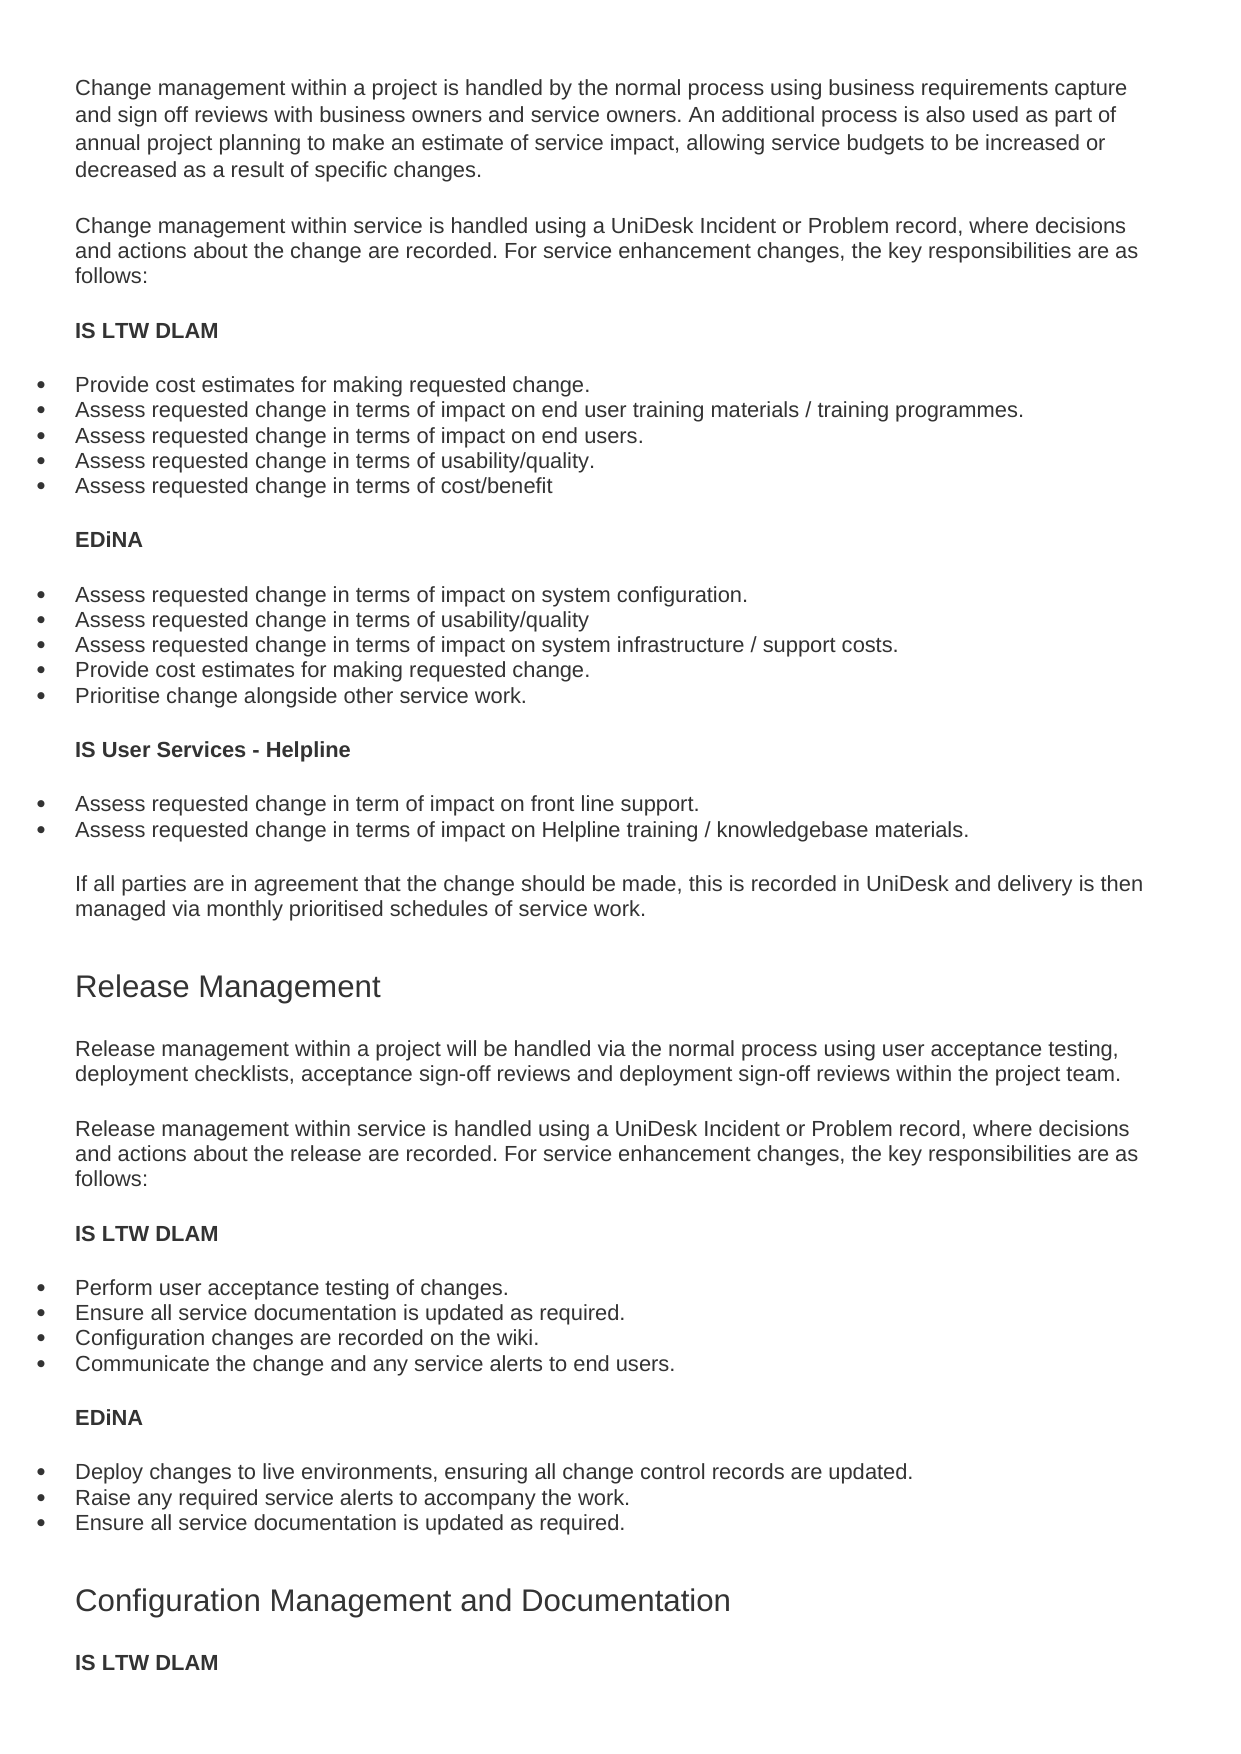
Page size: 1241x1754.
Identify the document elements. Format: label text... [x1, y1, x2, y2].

text EDiNA [75, 1405, 1165, 1430]
list Ensure all service documentation is updated as required. [37, 1509, 1165, 1535]
list Assess requested change in terms of impact on system configuration. [37, 582, 1165, 607]
text Release management within a project will be handled via the normal process using user acceptance testing, deployment checklists, acceptance sign-off reviews and deployment sign-off reviews within the project team. [75, 1036, 1165, 1086]
text IS User Services - Helpline [75, 737, 1165, 762]
list Configuration changes are recorded on the wiki. [37, 1325, 1165, 1350]
text If all parties are in agreement that the change should be made, this is recorded in UniDesk and delivery is then managed via monthly prioritised schedules of service work. [75, 871, 1165, 921]
list Communicate the change and any service alerts to end users. [37, 1350, 1165, 1376]
list Perform user acceptance testing of changes. [37, 1275, 1165, 1300]
text Change management within service is handled using a UniDesk Incident or Problem record, where decisions and actions about the change are recorded. For service enhancement changes, the key responsibilities are as follows: [75, 213, 1165, 288]
list Ensure all service documentation is updated as required. [37, 1300, 1165, 1325]
text Release Management [75, 968, 1165, 1004]
list Assess requested change in term of impact on front line support. [37, 791, 1165, 816]
text Change management within a project is handled by the normal process using business requirements capture and sign off reviews with business owners and service owners. An additional process is also used as part of annual project planning to make an estimate of service impact, allowing service budgets to be increased or decreased as a result of specific changes. [75, 75, 1165, 182]
text Configuration Management and Documentation [75, 1582, 1165, 1618]
list Deploy changes to live environments, ensuring all change control records are updated. [37, 1459, 1165, 1484]
list Provide cost estimates for making requested change. [37, 372, 1165, 397]
text Release management within service is handled using a UniDesk Incident or Problem record, where decisions and actions about the release are recorded. For service enhancement changes, the key responsibilities are as follows: [75, 1116, 1165, 1191]
text IS LTW DLAM [75, 318, 1165, 343]
list Assess requested change in terms of usability/quality [37, 607, 1165, 632]
text IS LTW DLAM [75, 1220, 1165, 1246]
list Assess requested change in terms of cost/benefit [37, 473, 1165, 498]
list Provide cost estimates for making requested change. [37, 657, 1165, 682]
list Raise any required service alerts to accompany the work. [37, 1484, 1165, 1509]
text IS LTW DLAM [75, 1649, 1165, 1675]
list Assess requested change in terms of impact on system infrastructure / support costs. [37, 632, 1165, 657]
list Assess requested change in terms of impact on end users. [37, 422, 1165, 448]
list Prioritise change alongside other service work. [37, 682, 1165, 708]
list Assess requested change in terms of usability/quality. [37, 448, 1165, 473]
list Assess requested change in terms of impact on Helpline training / knowledgebase materials. [37, 816, 1165, 842]
text EDiNA [75, 527, 1165, 552]
list Assess requested change in terms of impact on end user training materials / training programmes. [37, 397, 1165, 422]
